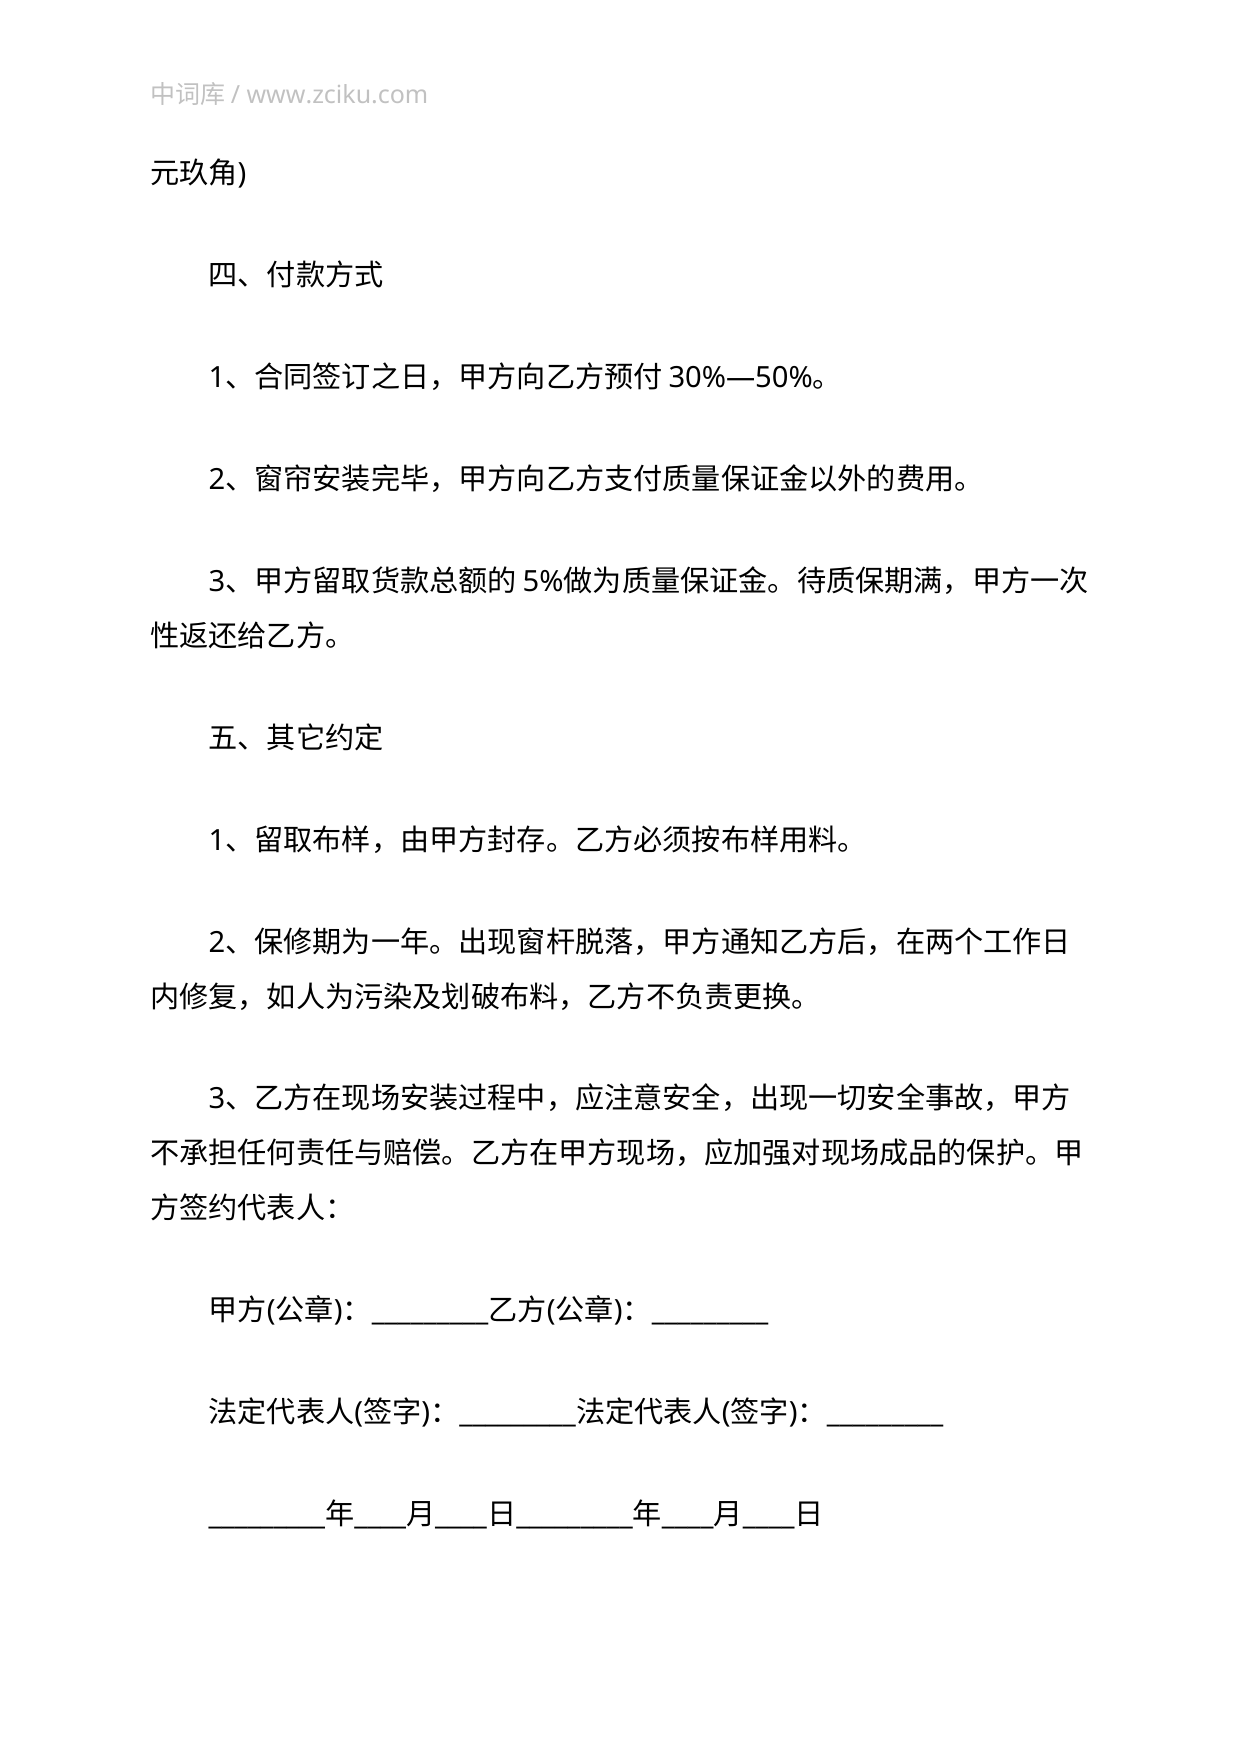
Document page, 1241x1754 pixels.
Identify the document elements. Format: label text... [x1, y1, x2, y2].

text 甲方(公章)：_________乙方(公章)：_________ [150, 1287, 1090, 1329]
text 1、留取布样，由甲方封存。乙方必须按布样用料。 [150, 816, 1090, 859]
text 1、合同签订之日，甲方向乙方预付30%—50%。 [150, 354, 1090, 396]
text 3、甲方留取货款总额的5%做为质量保证金。待质保期满，甲方一次性返还给乙方。 [150, 558, 1090, 655]
text _________年____月____日_________年____月____日 [150, 1491, 1090, 1533]
text 2、窗帘安装完毕，甲方向乙方支付质量保证金以外的费用。 [150, 456, 1090, 498]
text 3、乙方在现场安装过程中，应注意安全，出现一切安全事故，甲方不承担任何责任与赔偿。乙方在甲方现场，应加强对现场成品的保护。甲方签约代表人： [150, 1075, 1090, 1227]
text 2、保修期为一年。出现窗杆脱落，甲方通知乙方后，在两个工作日内修复，如人为污染及划破布料，乙方不负责更换。 [150, 918, 1090, 1016]
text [150, 150, 1090, 192]
text 四、付款方式 [150, 252, 1090, 294]
text 法定代表人(签字)：_________法定代表人(签字)：_________ [150, 1389, 1090, 1431]
text 五、其它约定 [150, 714, 1090, 757]
